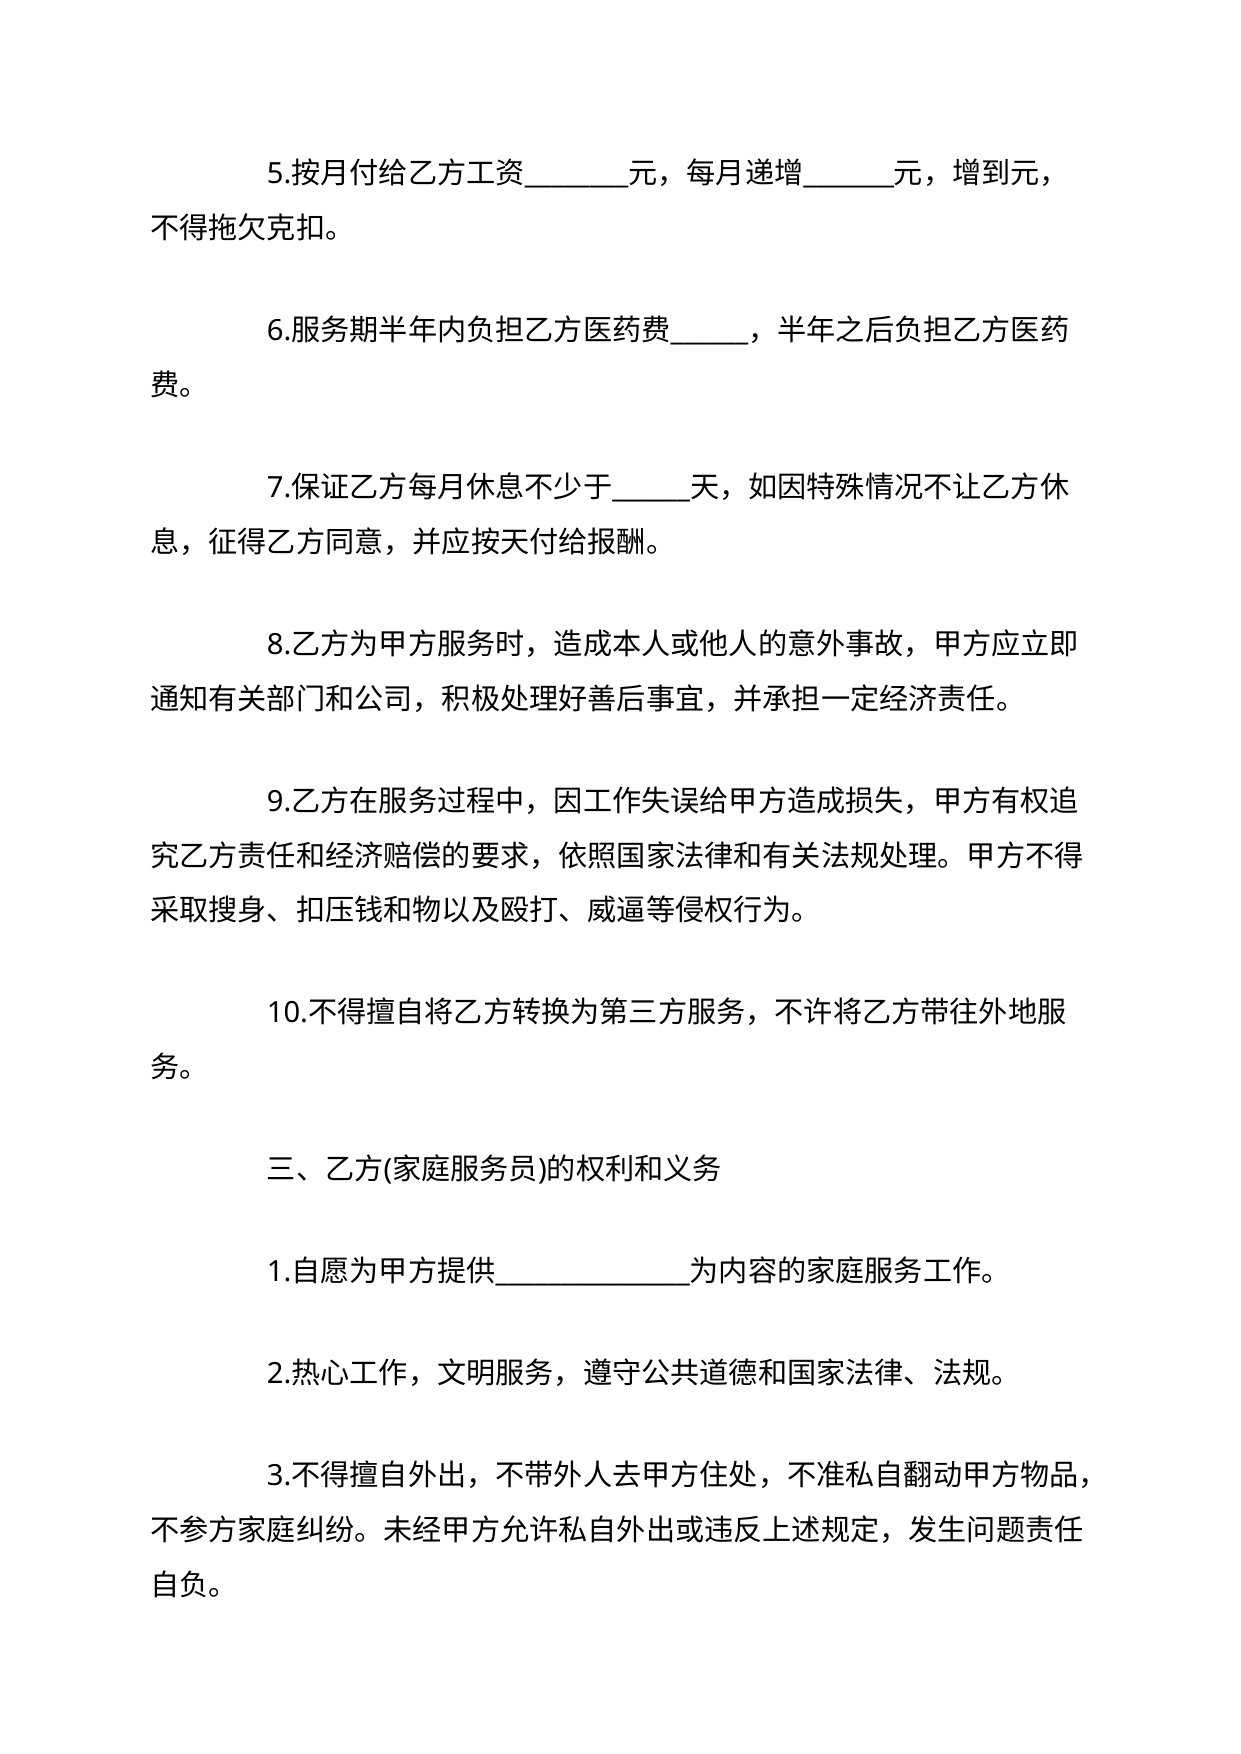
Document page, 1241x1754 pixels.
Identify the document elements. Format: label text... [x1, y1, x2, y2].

text 6.服务期半年内负担乙方医药费______，半年之后负担乙方医药费。 [150, 307, 1090, 404]
text 10.不得擅自将乙方转换为第三方服务，不许将乙方带往外地服务。 [150, 989, 1090, 1086]
text 5.按月付给乙方工资________元，每月递增_______元，增到元，不得拖欠克扣。 [150, 150, 1090, 247]
text 1.自愿为甲方提供_______________为内容的家庭服务工作。 [150, 1247, 1090, 1290]
text 7.保证乙方每月休息不少于______天，如因特殊情况不让乙方休息，征得乙方同意，并应按天付给报酬。 [150, 463, 1090, 561]
text 三、乙方(家庭服务员)的权利和义务 [150, 1146, 1090, 1188]
text 8.乙方为甲方服务时，造成本人或他人的意外事故，甲方应立即通知有关部门和公司，积极处理好善后事宜，并承担一定经济责任。 [150, 620, 1090, 718]
text 2.热心工作，文明服务，遵守公共道德和国家法律、法规。 [150, 1349, 1090, 1392]
text 3.不得擅自外出，不带外人去甲方住处，不准私自翻动甲方物品，不参方家庭纠纷。未经甲方允许私自外出或违反上述规定，发生问题责任自负。 [150, 1451, 1090, 1604]
text 9.乙方在服务过程中，因工作失误给甲方造成损失，甲方有权追究乙方责任和经济赔偿的要求，依照国家法律和有关法规处理。甲方不得采取搜身、扣压钱和物以及殴打、威逼等侵权行为。 [150, 777, 1090, 929]
